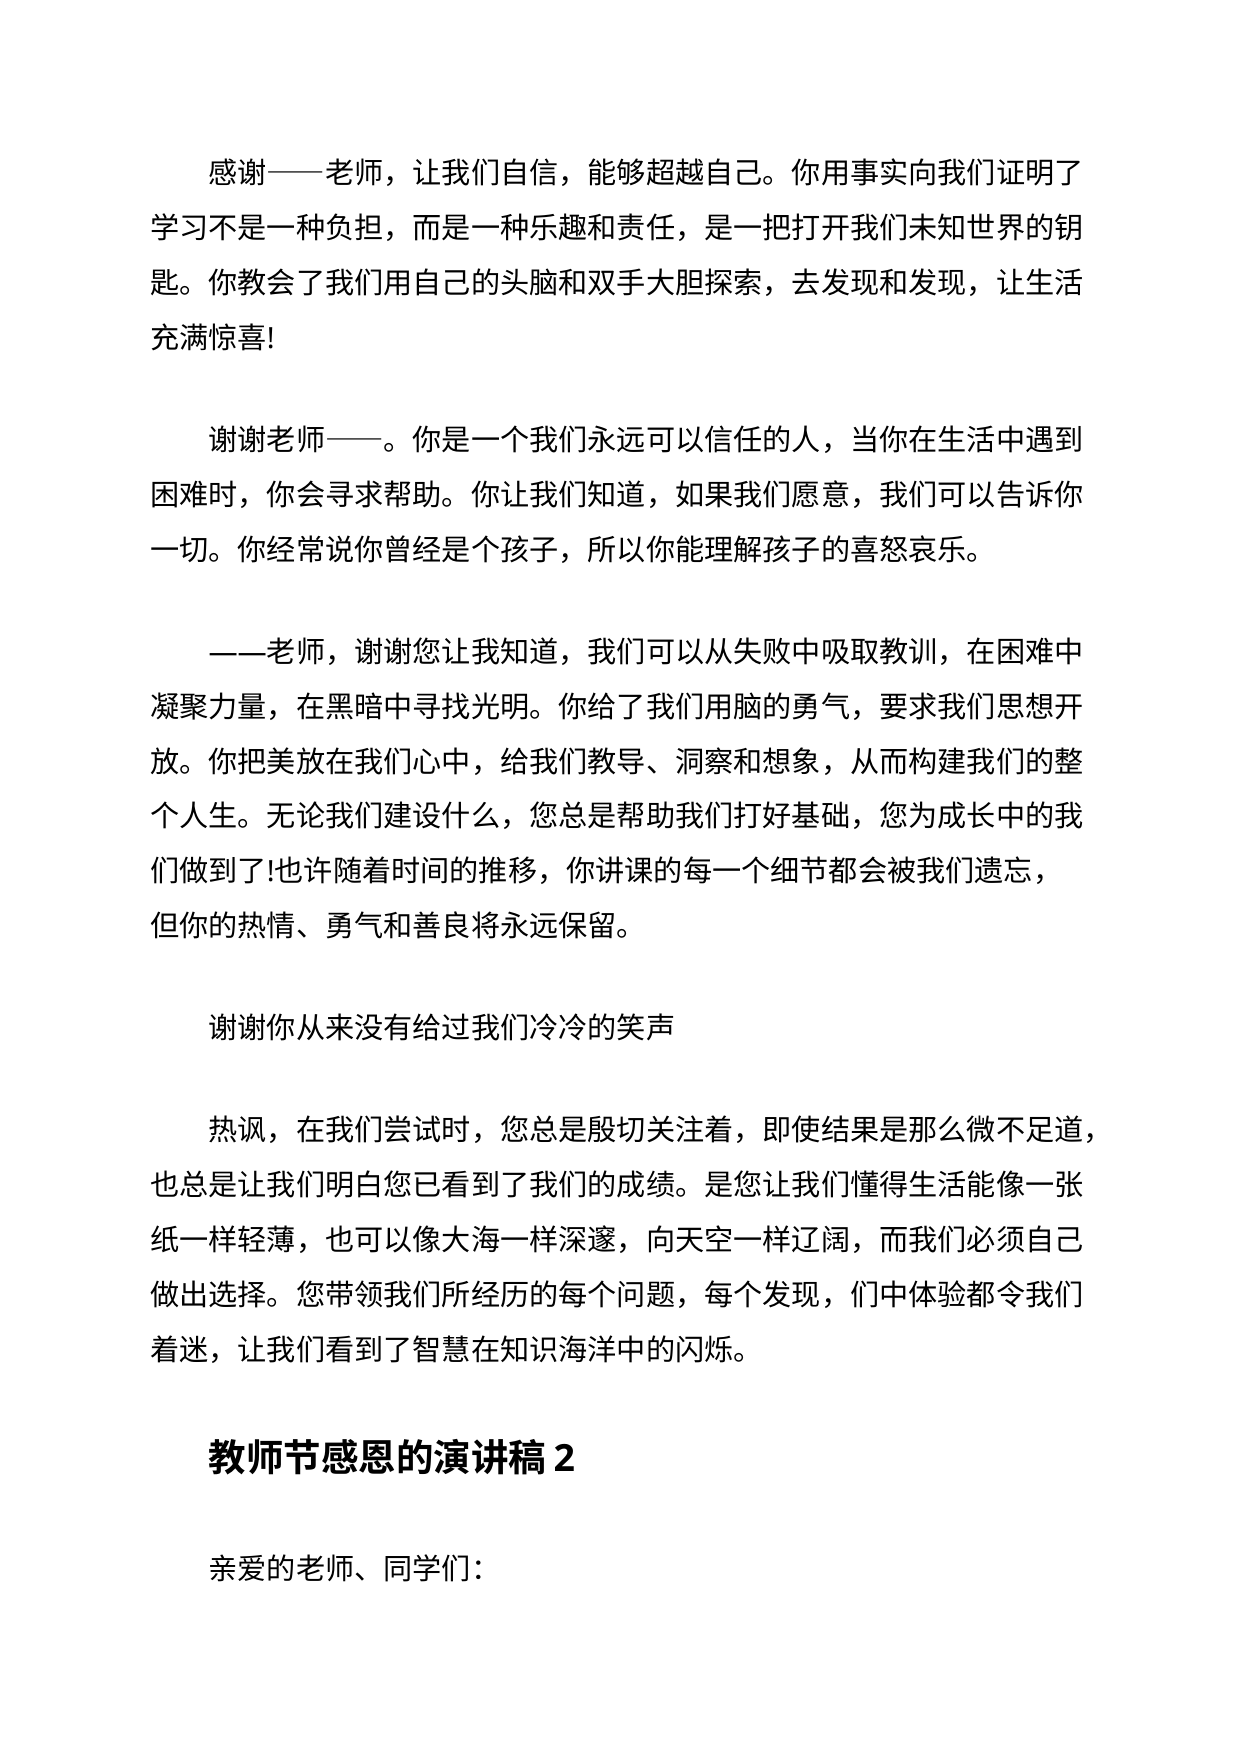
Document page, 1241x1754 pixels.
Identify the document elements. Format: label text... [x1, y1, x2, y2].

text 感谢——老师，让我们自信，能够超越自己。你用事实向我们证明了学习不是一种负担，而是一种乐趣和责任，是一把打开我们未知世界的钥匙。你教会了我们用自己的头脑和双手大胆探索，去发现和发现，让生活充满惊喜! [150, 150, 1090, 357]
text 教师节感恩的演讲稿2 [150, 1428, 1090, 1482]
text 谢谢你从来没有给过我们冷冷的笑声 [150, 1005, 1090, 1047]
text 谢谢老师——。你是一个我们永远可以信任的人，当你在生活中遇到困难时，你会寻求帮助。你让我们知道，如果我们愿意，我们可以告诉你一切。你经常说你曾经是个孩子，所以你能理解孩子的喜怒哀乐。 [150, 417, 1090, 569]
text 热讽，在我们尝试时，您总是殷切关注着，即使结果是那么微不足道，也总是让我们明白您已看到了我们的成绩。是您让我们懂得生活能像一张纸一样轻薄，也可以像大海一样深邃，向天空一样辽阔，而我们必须自己做出选择。您带领我们所经历的每个问题，每个发现，们中体验都令我们着迷，让我们看到了智慧在知识海洋中的闪烁。 [150, 1106, 1090, 1368]
text ——老师，谢谢您让我知道，我们可以从失败中吸取教训，在困难中凝聚力量，在黑暗中寻找光明。你给了我们用脑的勇气，要求我们思想开放。你把美放在我们心中，给我们教导、洞察和想象，从而构建我们的整个人生。无论我们建设什么，您总是帮助我们打好基础，您为成长中的我们做到了!也许随着时间的推移，你讲课的每一个细节都会被我们遗忘，但你的热情、勇气和善良将永远保留。 [150, 628, 1090, 945]
text 亲爱的老师、同学们： [150, 1545, 1090, 1588]
